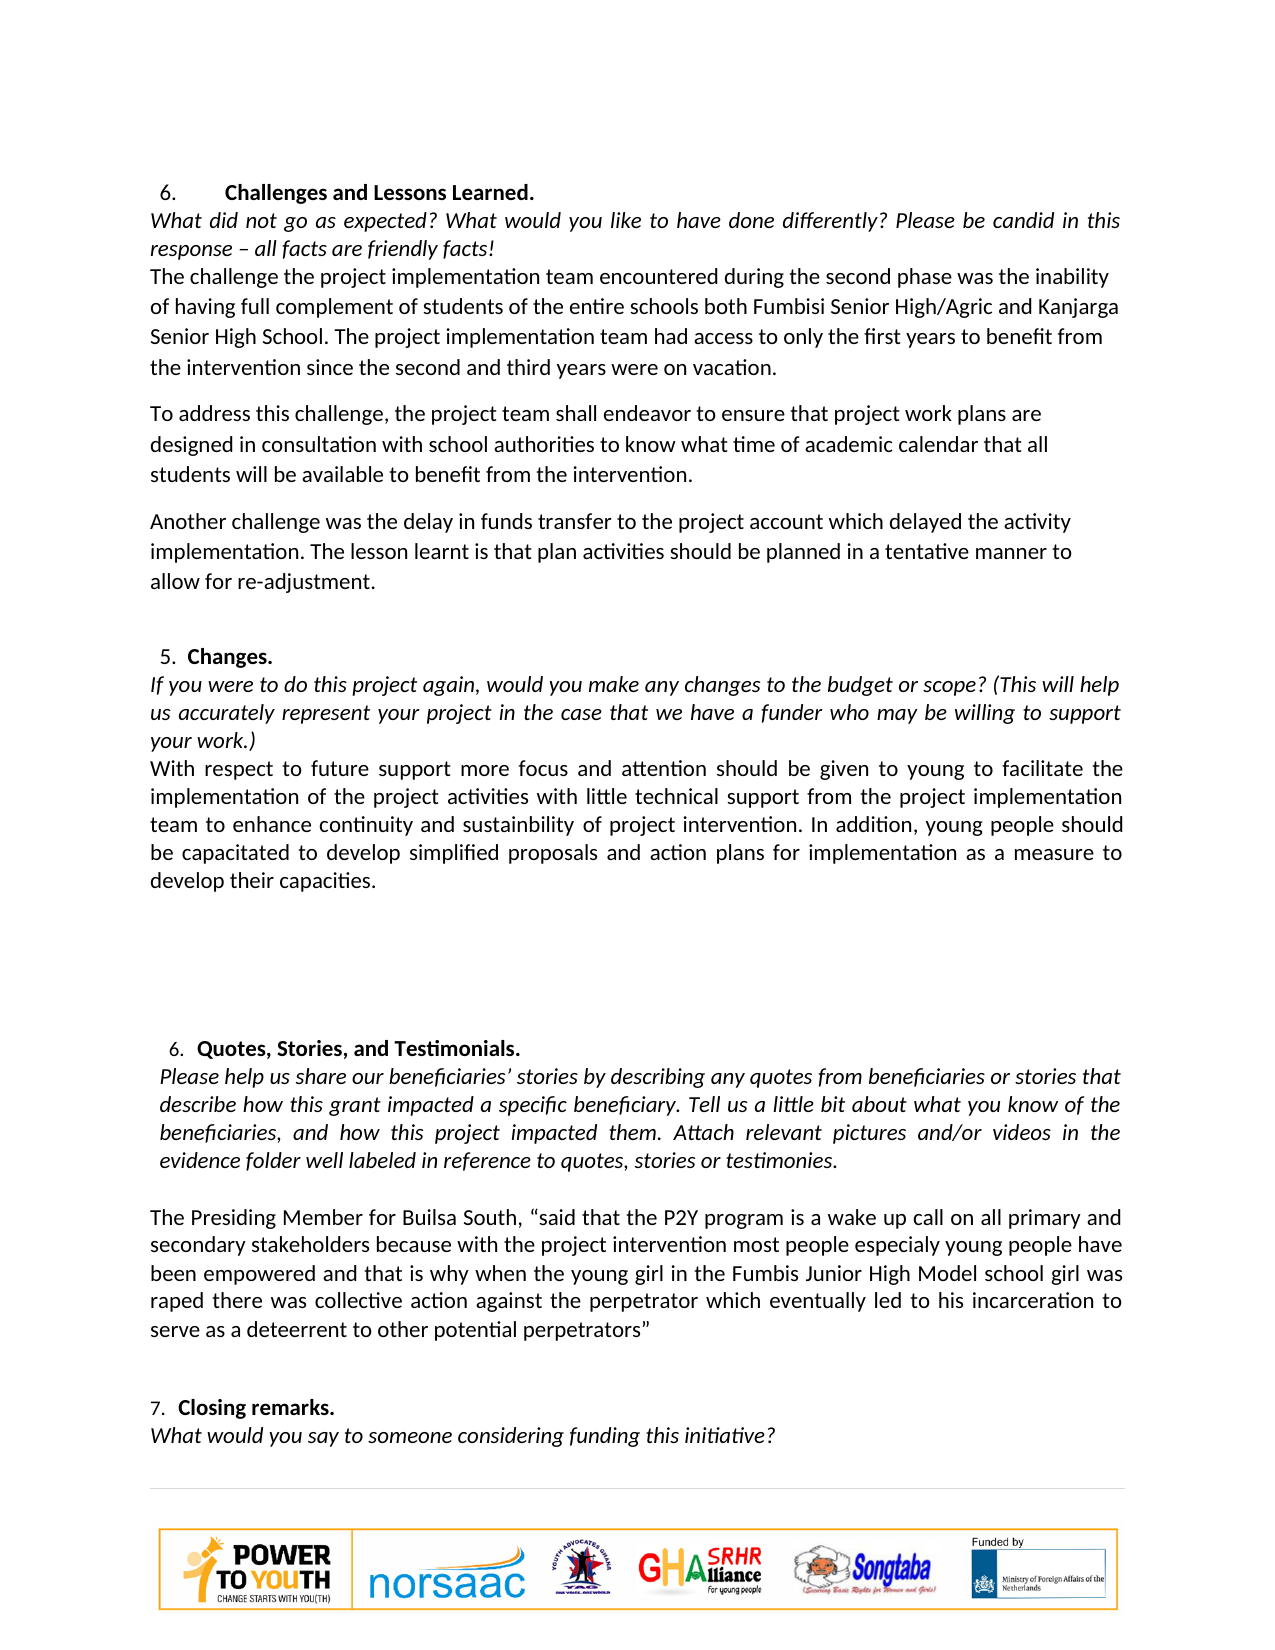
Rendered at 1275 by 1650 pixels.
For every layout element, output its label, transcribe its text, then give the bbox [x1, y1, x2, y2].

text If you were to do this project again, would you make any changes to the budget or scope? (This will help us accurately represent your project in the case that we have a funder who may be willing to support your work.) [150, 670, 1125, 754]
list Changes. [159, 642, 1125, 670]
list Challenges and Lessons Learned. [159, 178, 1125, 206]
list Closing remarks. [150, 1393, 1125, 1422]
text What would you say to someone considering funding this initiative? [150, 1422, 1125, 1449]
text The Presiding Member for Builsa South, “said that the P2Y program is a wake up call on all primary and secondary stakeholders because with the project intervention most people especialy young people have been empowered and that is why when the young girl in the Fumbis Junior High Model school girl was raped there was collective action against the perpetrator which eventually led to his incarceration to serve as a deteerrent to other potential perpetrators” [150, 1203, 1125, 1343]
text Another challenge was the delay in funds transfer to the project account which delayed the activity implementation. The lesson learnt is that plan activities should be planned in a tentative manner to allow for re-adjustment. [150, 507, 1125, 595]
text Please help us share our beneficiaries’ stories by describing any quotes from beneficiaries or stories that describe how this grant impacted a specific beneficiary. Tell us a little bit about what you know of the beneficiaries, and how this project impacted them. Attach relevant pictures and/or videos in the evidence folder well labeled in reference to quotes, stories or testimonies. [159, 1062, 1125, 1174]
text What did not go as expected? What would you like to have done differently? Please be candid in this response – all facts are friendly facts! [150, 206, 1125, 262]
picture [150, 1519, 1125, 1617]
text The challenge the project implementation team encountered during the second phase was the inability of having full complement of students of the entire schools both Fumbisi Senior High/Agric and Kanjarga Senior High School. The project implementation team had access to only the first years to benefit from the intervention since the second and third years were on vacation. [150, 262, 1125, 381]
text With respect to future support more focus and attention should be given to young to facilitate the implementation of the project activities with little technical support from the project implementation team to enhance continuity and sustainbility of project intervention. In addition, young people should be capacitated to develop simplified proposals and action plans for implementation as a measure to develop their capacities. [150, 754, 1125, 894]
list Quotes, Stories, and Testimonials. [169, 1034, 1125, 1062]
text To address this challenge, the project team shall endeavor to ensure that project work plans are designed in consultation with school authorities to know what time of academic calendar that all students will be available to benefit from the intervention. [150, 399, 1125, 488]
